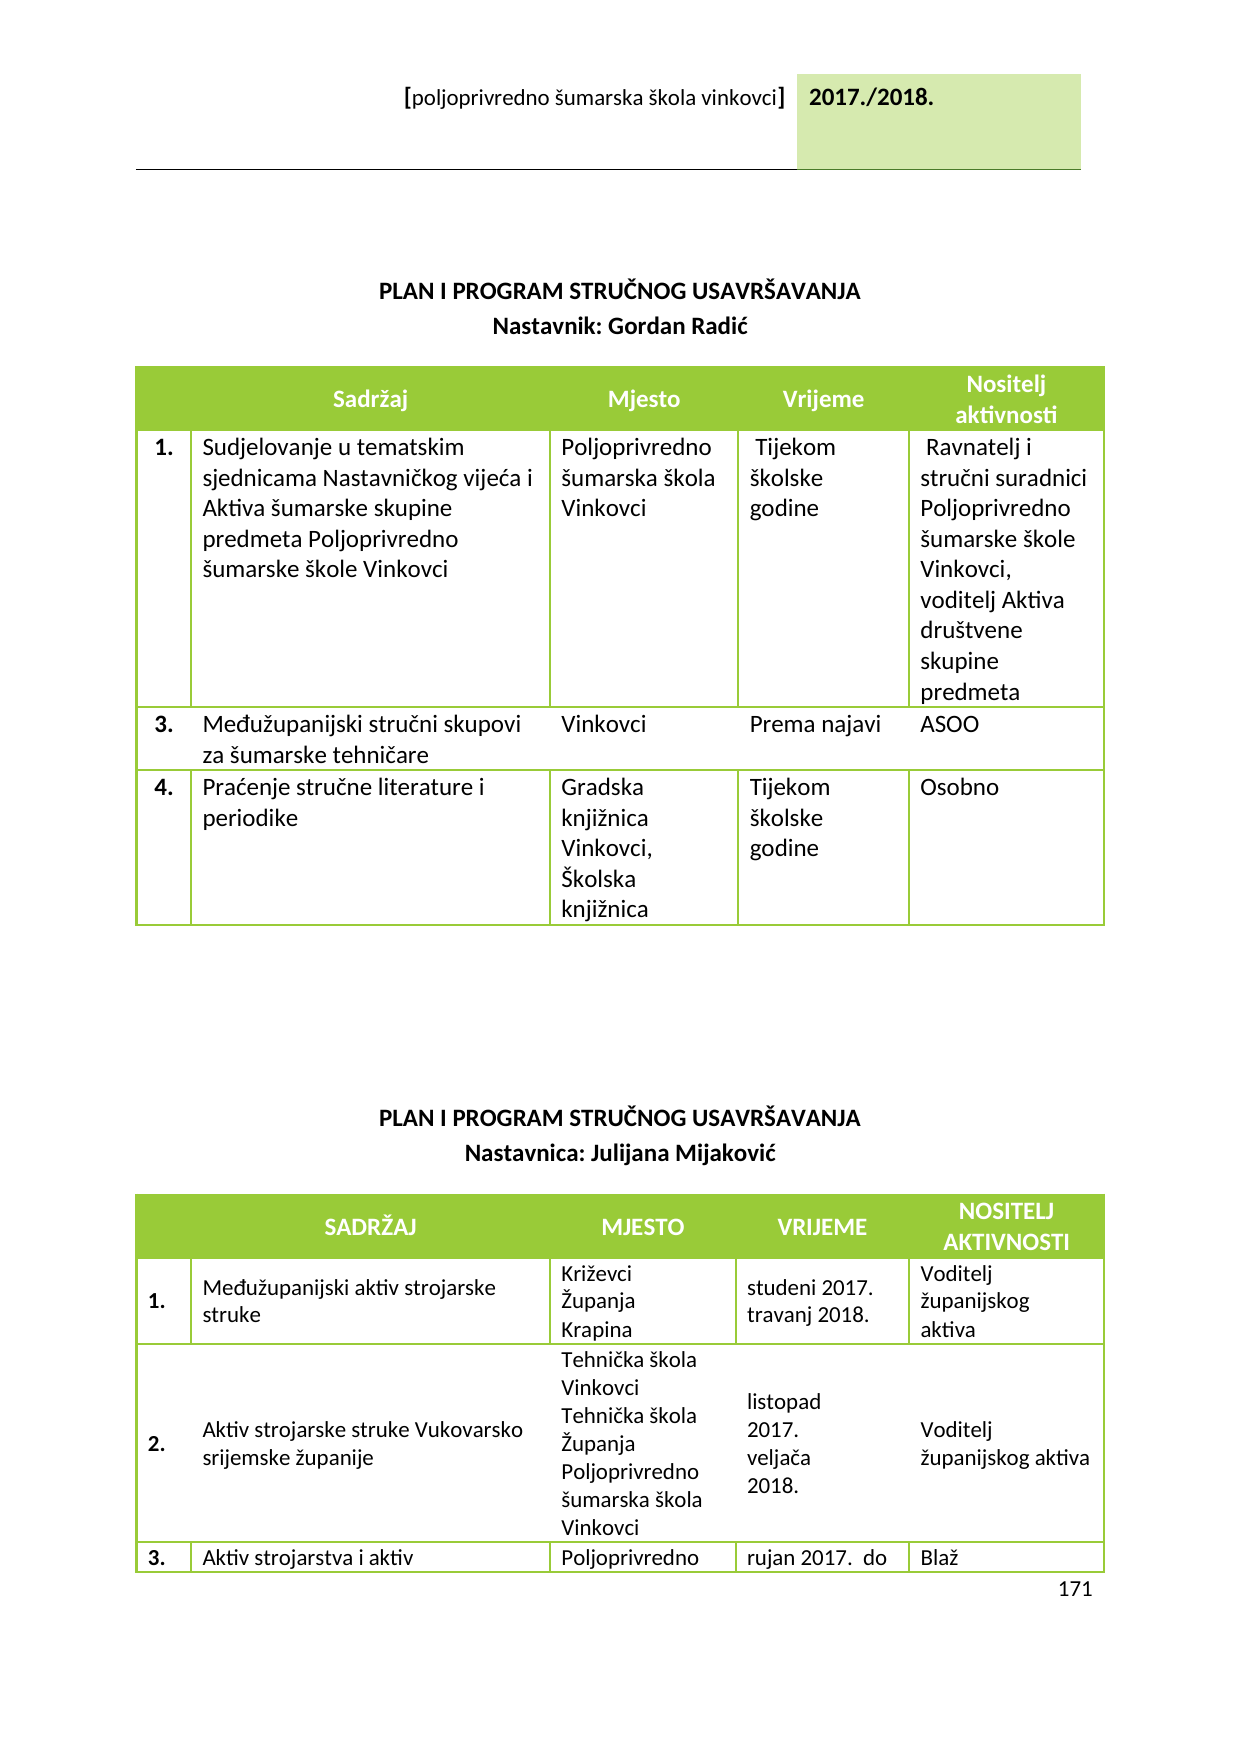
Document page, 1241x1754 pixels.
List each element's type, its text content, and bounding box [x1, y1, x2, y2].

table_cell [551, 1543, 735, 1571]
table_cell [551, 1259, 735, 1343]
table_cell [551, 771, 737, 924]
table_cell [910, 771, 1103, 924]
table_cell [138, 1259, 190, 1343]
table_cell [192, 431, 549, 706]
text PLAN I PROGRAM STRUČNOG USAVRŠAVANJA Nastavnica: Julijana Mijaković [148, 1103, 1092, 1168]
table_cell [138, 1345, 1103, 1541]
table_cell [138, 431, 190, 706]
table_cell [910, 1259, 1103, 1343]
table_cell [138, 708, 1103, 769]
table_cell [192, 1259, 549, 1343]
text PLAN I PROGRAM STRUČNOG USAVRŠAVANJA Nastavnik: Gordan Radić [148, 275, 1092, 341]
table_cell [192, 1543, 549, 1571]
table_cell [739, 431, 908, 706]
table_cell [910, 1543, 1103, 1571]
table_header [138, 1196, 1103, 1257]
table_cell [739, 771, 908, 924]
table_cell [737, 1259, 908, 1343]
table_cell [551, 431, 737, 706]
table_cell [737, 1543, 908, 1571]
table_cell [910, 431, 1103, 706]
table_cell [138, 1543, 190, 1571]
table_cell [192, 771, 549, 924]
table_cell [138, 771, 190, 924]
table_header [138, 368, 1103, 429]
